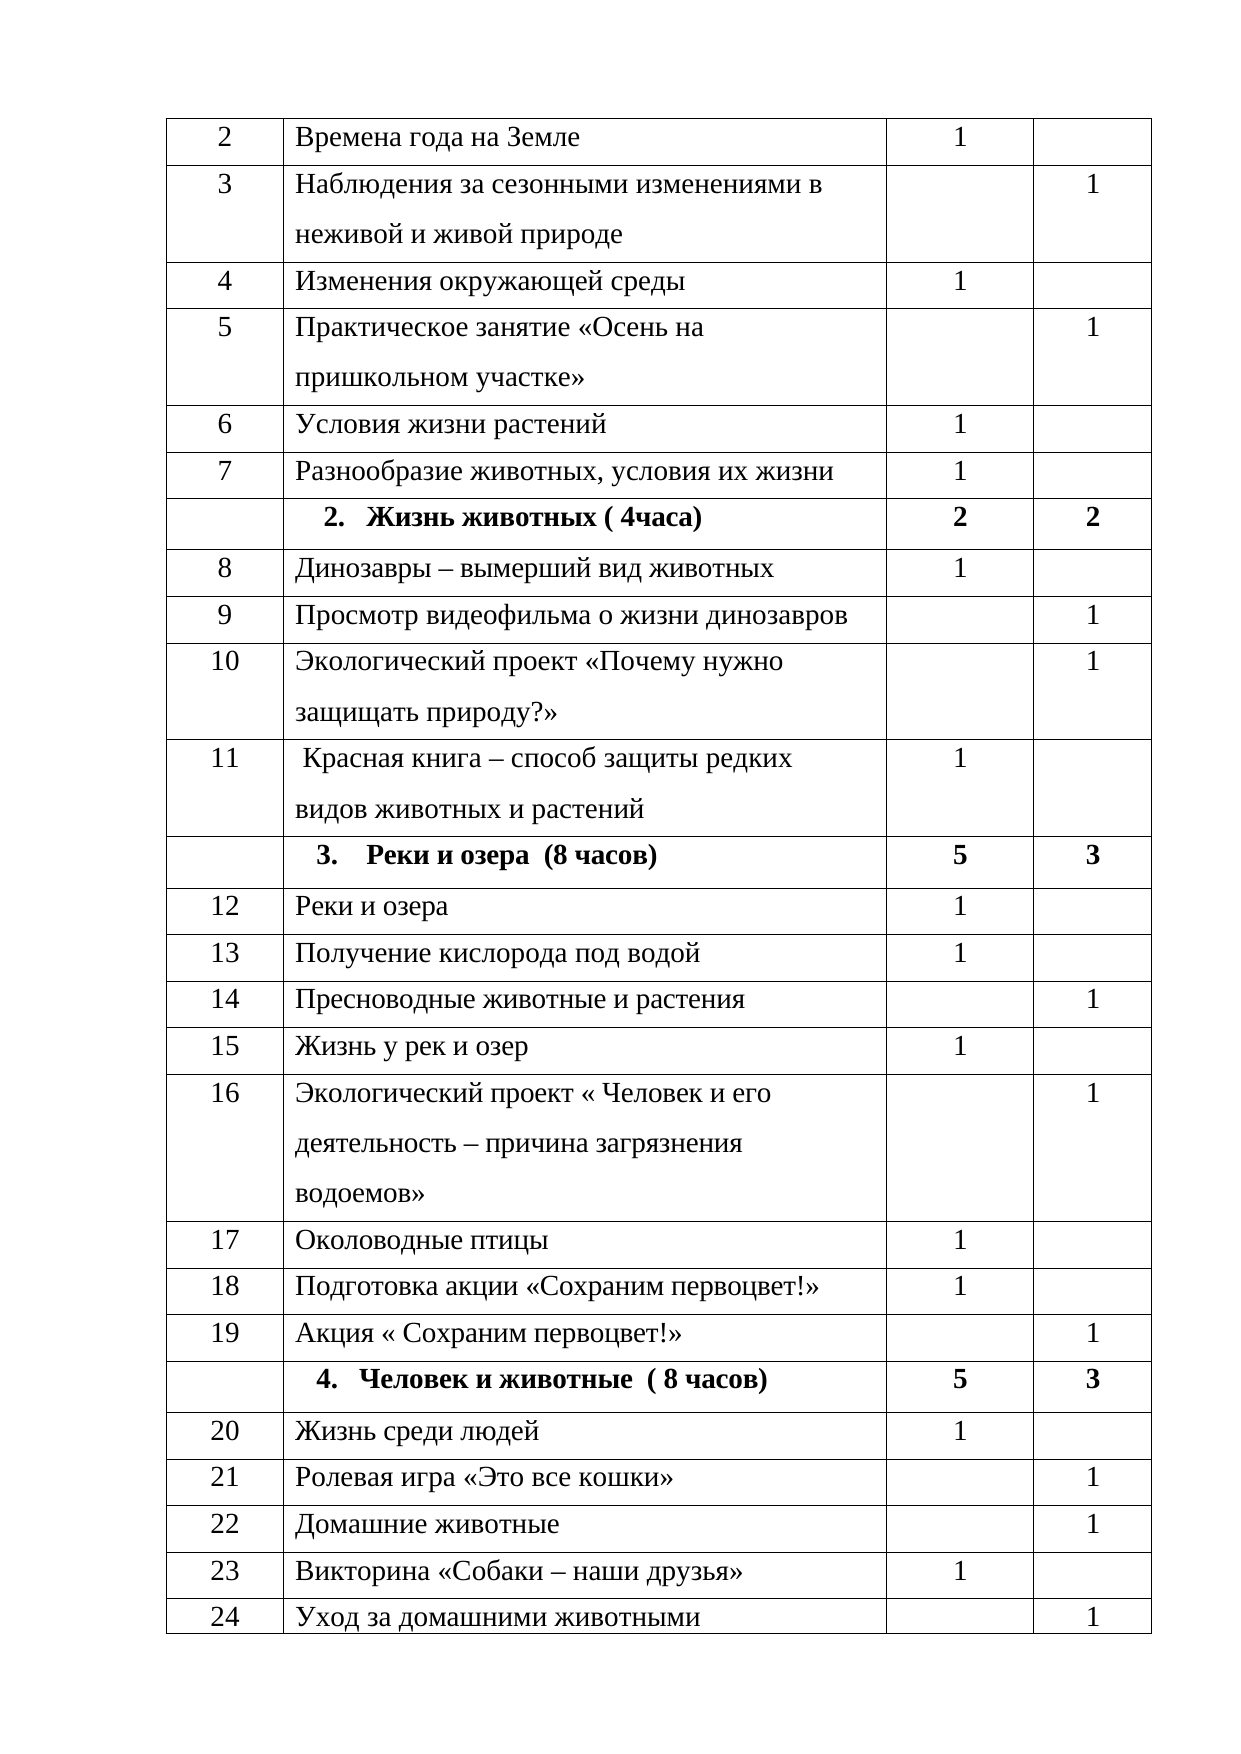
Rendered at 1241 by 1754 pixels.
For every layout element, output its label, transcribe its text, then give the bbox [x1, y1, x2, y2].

table_cell 1 [887, 1028, 1033, 1074]
table_cell 5 [887, 837, 1033, 887]
table_cell 2. Жизнь животных ( 4часа) [284, 499, 886, 549]
table_cell [1034, 119, 1151, 165]
table_cell 1 [1034, 309, 1151, 405]
table_cell Изменения окружающей среды [284, 263, 886, 308]
table_cell 14 [167, 982, 283, 1027]
table_cell Пресноводные животные и растения [284, 982, 886, 1027]
table_cell 1 [887, 1269, 1033, 1314]
table_cell Просмотр видеофильма о жизни динозавров [284, 597, 886, 642]
table_cell 23 [167, 1553, 283, 1598]
table_cell 1 [1034, 166, 1151, 262]
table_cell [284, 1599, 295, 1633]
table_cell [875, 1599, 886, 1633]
table_cell Получение кислорода под водой [284, 935, 886, 981]
table_cell 1 [1034, 1315, 1151, 1361]
table_cell [887, 166, 1033, 262]
table_cell 9 [167, 597, 283, 642]
table_cell [887, 982, 1033, 1027]
table_cell 1 [887, 935, 1033, 981]
table_cell 3 [1034, 837, 1151, 887]
table_cell [1034, 1413, 1151, 1458]
table_cell [1034, 740, 1151, 836]
table_cell 1 [887, 740, 1033, 836]
table_cell 2 [167, 119, 283, 165]
table_cell 1 [1034, 1075, 1151, 1221]
table_cell 15 [167, 1028, 283, 1074]
table_cell [1034, 453, 1151, 498]
table_cell 11 [167, 740, 283, 836]
table_cell [167, 837, 283, 887]
table_cell [887, 597, 1033, 642]
table_cell 8 [167, 550, 283, 596]
table_cell 1 [887, 119, 1033, 165]
table_cell Домашние животные [284, 1506, 886, 1552]
table_cell Реки и озера [284, 889, 886, 934]
table_cell 2 [887, 499, 1033, 549]
table_cell 19 [167, 1315, 283, 1361]
table_cell [887, 1315, 1033, 1361]
table_cell 1 [1034, 982, 1151, 1027]
table_cell 1 [1034, 1506, 1151, 1552]
table_cell Красная книга – способ защиты редких видов животных и растений [284, 740, 886, 836]
table_cell 24 [167, 1599, 283, 1633]
table_cell [167, 1362, 283, 1412]
table_cell 3 [1034, 1362, 1151, 1412]
table_cell Экологический проект « Человек и его деятельность – причина загрязнения водоемов» [284, 1075, 886, 1221]
table_cell 22 [167, 1506, 283, 1552]
table_cell 1 [887, 406, 1033, 452]
table_cell 4 [167, 263, 283, 308]
table_cell [1034, 1028, 1151, 1074]
table_cell [1022, 1599, 1033, 1633]
table_cell Экологический проект «Почему нужно защищать природу?» [284, 644, 886, 739]
table_cell [887, 1599, 898, 1633]
table_cell 3. Реки и озера (8 часов) [284, 837, 886, 887]
table_cell Ролевая игра «Это все кошки» [284, 1460, 886, 1505]
table_cell 1 [887, 1222, 1033, 1267]
table_cell [887, 1506, 1033, 1552]
table_cell 10 [167, 644, 283, 739]
table_cell [887, 1075, 1033, 1221]
table_cell 7 [167, 453, 283, 498]
table_cell 1 [887, 550, 1033, 596]
table_cell Наблюдения за сезонными изменениями в неживой и живой природе [284, 166, 886, 262]
table_cell [1034, 889, 1151, 934]
table_cell Практическое занятие «Осень на пришкольном участке» [284, 309, 886, 405]
table_cell 21 [167, 1460, 283, 1505]
table_cell 4. Человек и животные ( 8 часов) [284, 1362, 886, 1412]
table_cell [1034, 1269, 1151, 1314]
table_cell 17 [167, 1222, 283, 1267]
table_cell [1034, 935, 1151, 981]
table_cell 5 [167, 309, 283, 405]
table_cell Динозавры – вымерший вид животных [284, 550, 886, 596]
table_cell 20 [167, 1413, 283, 1458]
table_cell [1034, 1222, 1151, 1267]
table_cell [1034, 1553, 1151, 1598]
table_cell 1 [1034, 597, 1151, 642]
table_cell 1 [1034, 1460, 1151, 1505]
table_cell 1 [887, 889, 1033, 934]
table_cell 1 [887, 1553, 1033, 1598]
table_cell Подготовка акции «Сохраним первоцвет!» [284, 1269, 886, 1314]
table_cell 12 [167, 889, 283, 934]
table_cell Времена года на Земле [284, 119, 886, 165]
table_cell [1034, 550, 1151, 596]
table_cell [887, 1460, 1033, 1505]
table_cell [1034, 263, 1151, 308]
table_cell 2 [1034, 499, 1151, 549]
table_cell Жизнь среди людей [284, 1413, 886, 1458]
table_cell 1 [887, 263, 1033, 308]
table_cell [887, 644, 1033, 739]
table_cell Разнообразие животных, условия их жизни [284, 453, 886, 498]
table_cell 18 [167, 1269, 283, 1314]
table_cell 1 [1034, 644, 1151, 739]
table_cell 6 [167, 406, 283, 452]
table_cell [887, 309, 1033, 405]
table_cell 1 [887, 1413, 1033, 1458]
table_cell [167, 499, 283, 549]
table_cell 13 [167, 935, 283, 981]
table_cell Условия жизни растений [284, 406, 886, 452]
table_cell 5 [887, 1362, 1033, 1412]
table_cell Околоводные птицы [284, 1222, 886, 1267]
table_cell Жизнь у рек и озер [284, 1028, 886, 1074]
table_cell Викторина «Собаки – наши друзья» [284, 1553, 886, 1598]
table_cell 1 [887, 453, 1033, 498]
table_cell Акция « Сохраним первоцвет!» [284, 1315, 886, 1361]
table_cell [1034, 406, 1151, 452]
table_cell 16 [167, 1075, 283, 1221]
table_cell 3 [167, 166, 283, 262]
